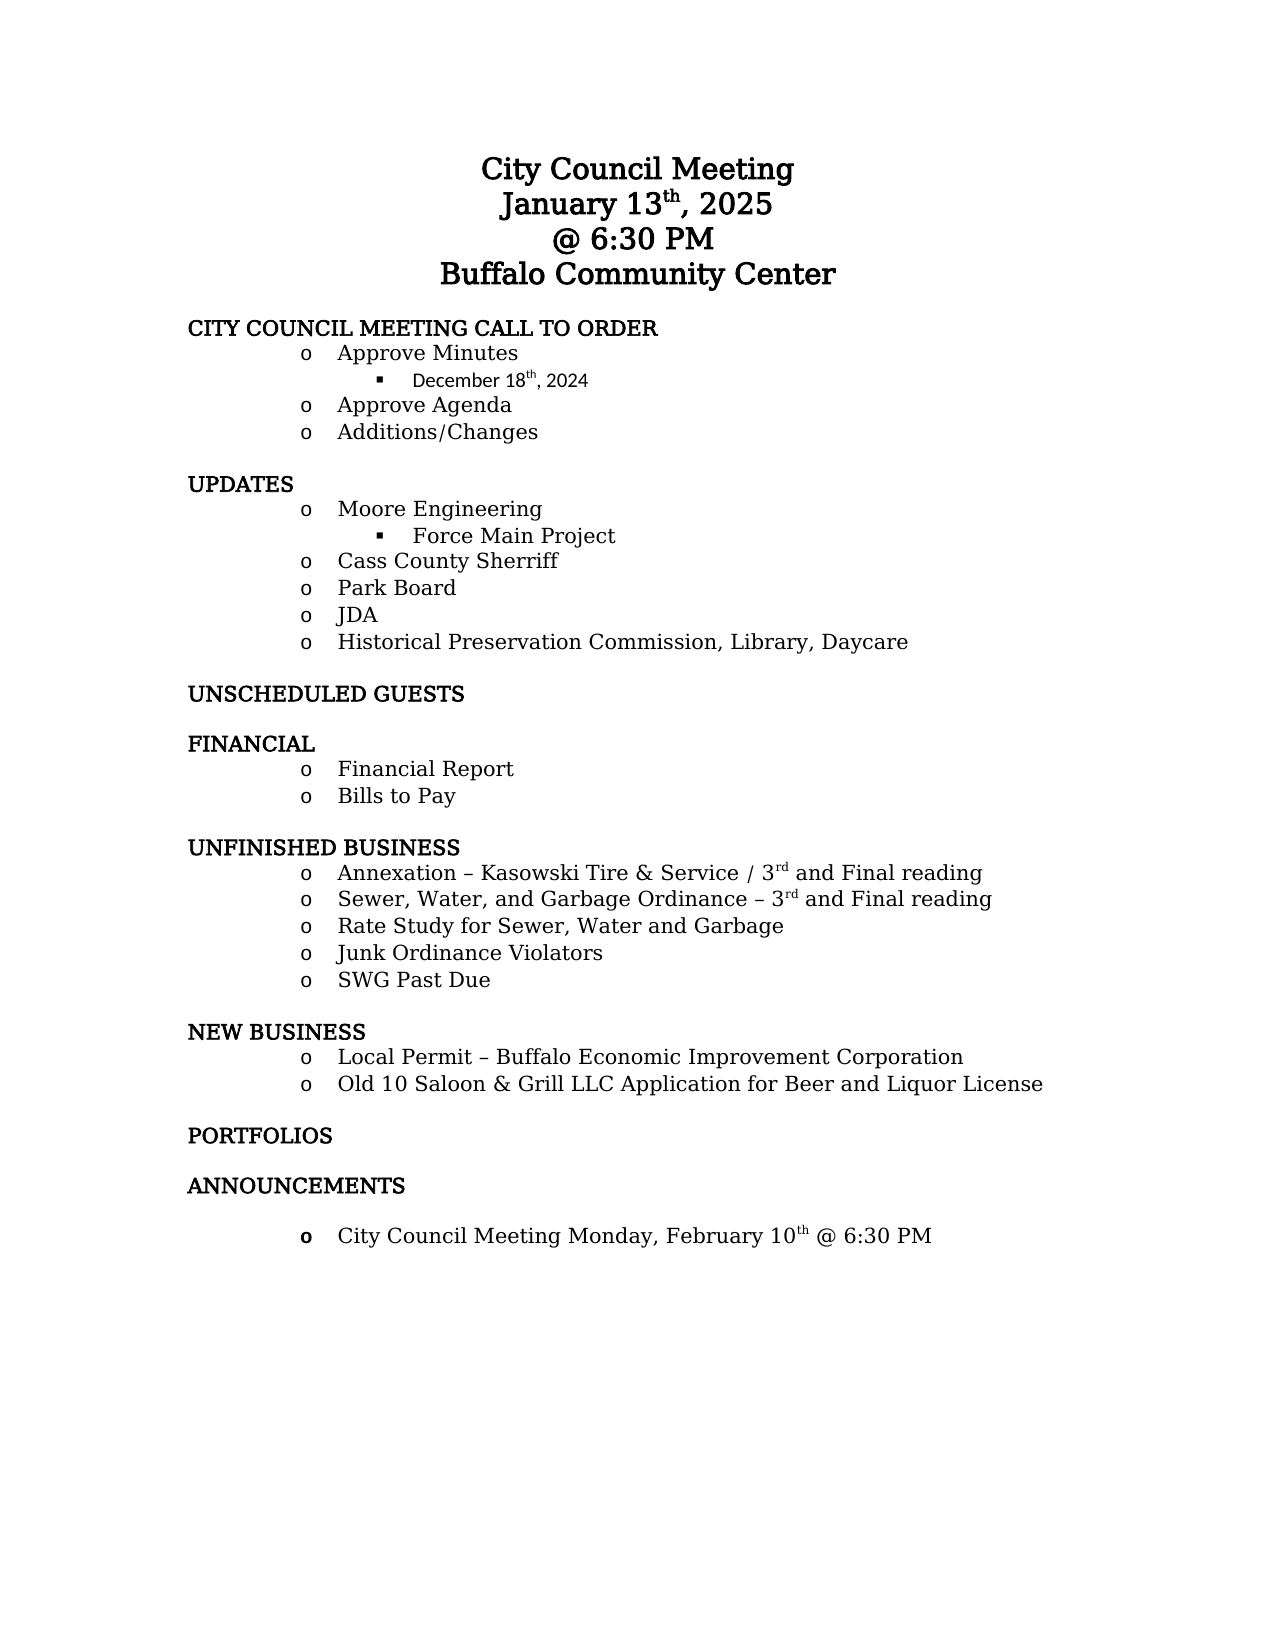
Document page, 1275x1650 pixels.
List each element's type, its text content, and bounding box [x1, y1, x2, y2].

list Local Permit – Buffalo Economic Improvement Corporation [300, 1044, 1087, 1071]
list Cass County Sherriff [300, 548, 1087, 575]
list Approve Minutes [300, 340, 1087, 367]
text ANNOUNCEMENTS [187, 1172, 1087, 1197]
list Old 10 Saloon & Grill LLC Application for Beer and Liquor License [300, 1071, 1087, 1097]
list Historical Preservation Commission, Library, Daycare [300, 629, 1087, 656]
text UNSCHEDULED GUESTS [187, 681, 1087, 706]
text NEW BUSINESS [187, 1019, 1087, 1044]
list City Council Meeting Monday, February 10th @ 6:30 PM [300, 1222, 1087, 1249]
list SWG Past Due [300, 967, 1087, 994]
text FINANCIAL [187, 731, 1087, 756]
list JDA [300, 602, 1087, 629]
list Rate Study for Sewer, Water and Garbage [300, 913, 1087, 940]
text PORTFOLIOS [187, 1122, 1087, 1147]
list Bills to Pay [300, 782, 1087, 809]
list Sewer, Water, and Garbage Ordinance – 3rd and Final reading [300, 886, 1087, 913]
list Moore Engineering [300, 496, 1087, 523]
list Financial Report [300, 756, 1087, 782]
text January 13th, 2025 [187, 185, 1087, 220]
text UNFINISHED BUSINESS [187, 834, 1087, 859]
list Approve Agenda [300, 392, 1087, 419]
list Park Board [300, 575, 1087, 602]
text UPDATES [187, 471, 1087, 496]
list Junk Ordinance Violators [300, 940, 1087, 967]
list Additions/Changes [300, 419, 1087, 446]
text @ 6:30 PM Buffalo Community Center [187, 220, 1087, 290]
list Force Main Project [375, 523, 1087, 548]
text City Council Meeting [187, 150, 1087, 185]
list December 18th, 2024 [375, 367, 1087, 392]
text CITY COUNCIL MEETING CALL TO ORDER [187, 315, 1087, 340]
list Annexation – Kasowski Tire & Service / 3rd and Final reading [300, 859, 1087, 886]
